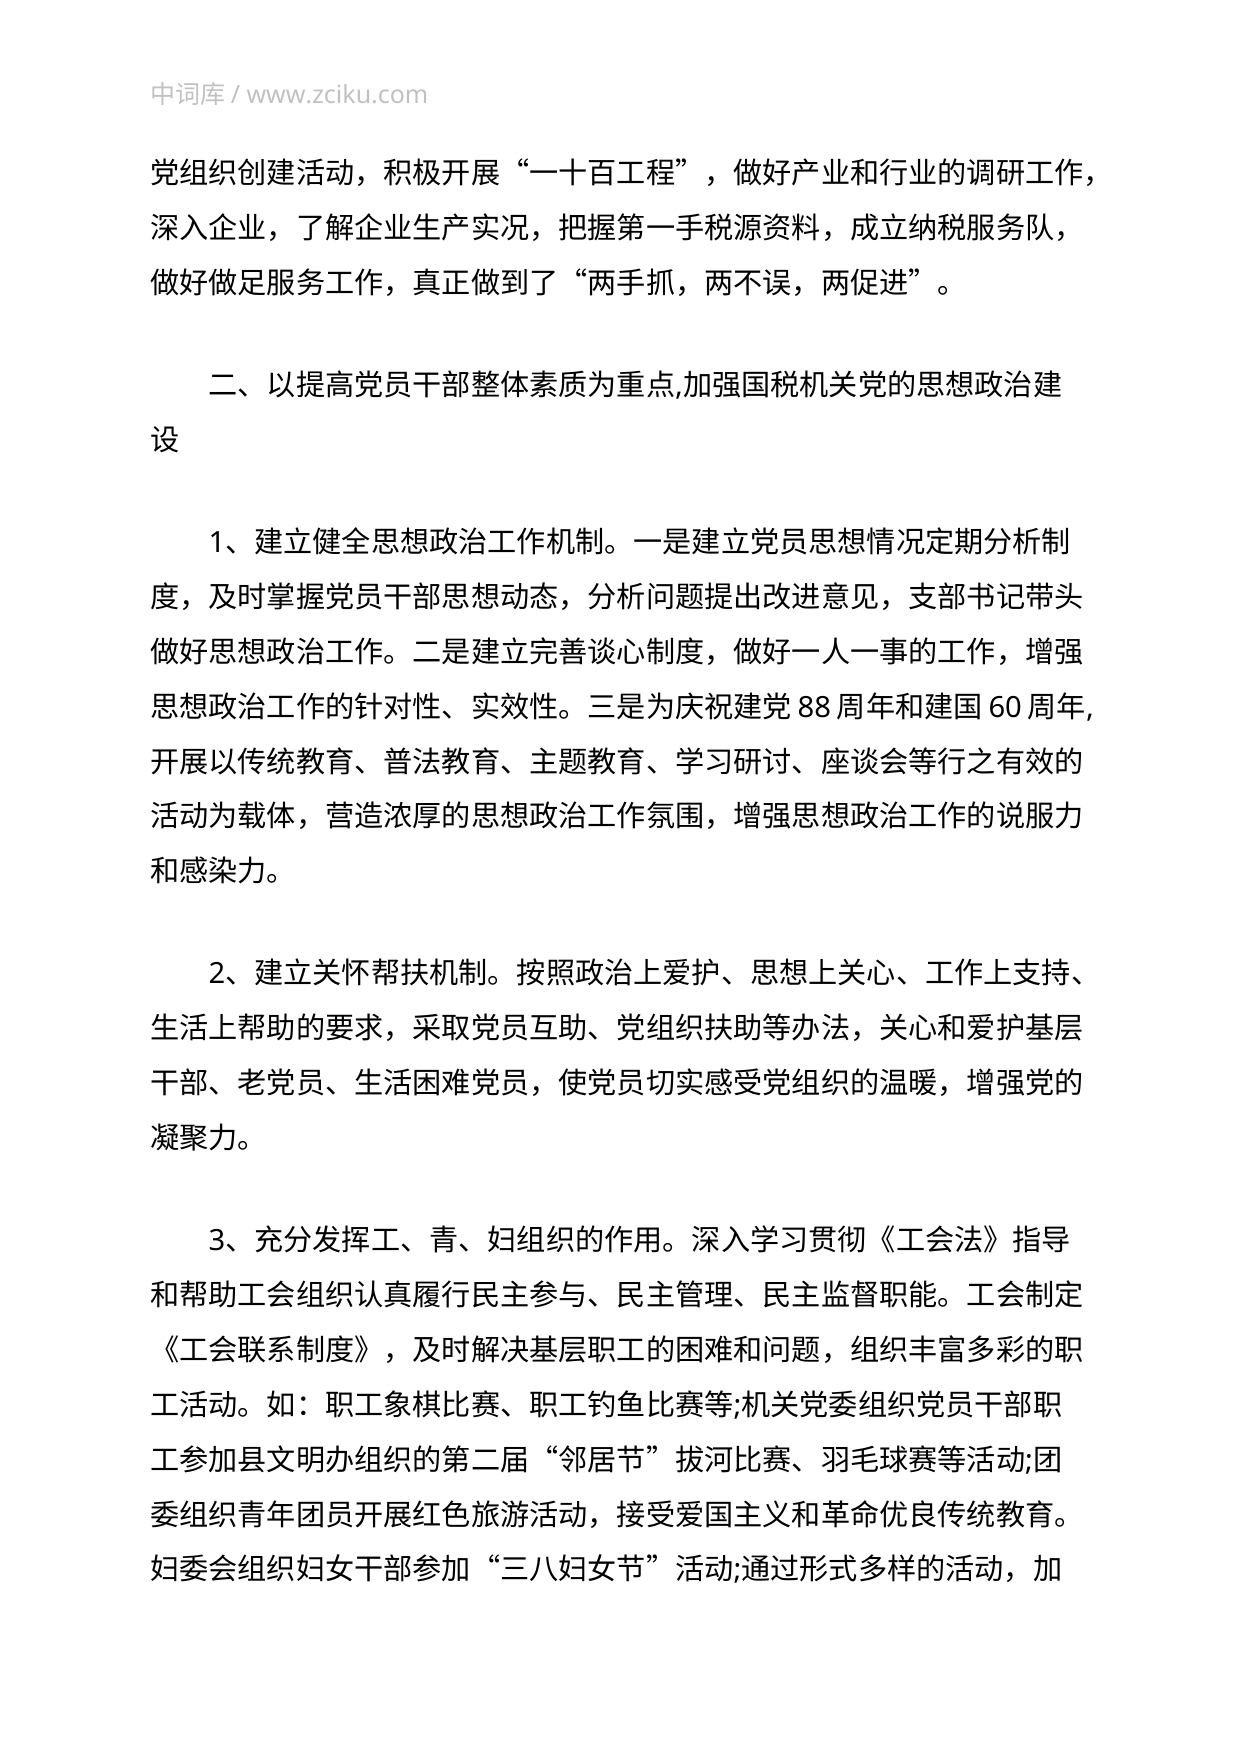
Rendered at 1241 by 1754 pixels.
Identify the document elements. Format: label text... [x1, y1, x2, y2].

text 1、建立健全思想政治工作机制。一是建立党员思想情况定期分析制度，及时掌握党员干部思想动态，分析问题提出改进意见，支部书记带头做好思想政治工作。二是建立完善谈心制度，做好一人一事的工作，增强思想政治工作的针对性、实效性。三是为庆祝建党88周年和建国60周年,开展以传统教育、普法教育、主题教育、学习研讨、座谈会等行之有效的活动为载体，营造浓厚的思想政治工作氛围，增强思想政治工作的说服力和感染力。 [150, 518, 1090, 890]
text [150, 150, 1090, 302]
text 二、以提高党员干部整体素质为重点,加强国税机关党的思想政治建设 [150, 362, 1090, 459]
text 2、建立关怀帮扶机制。按照政治上爱护、思想上关心、工作上支持、生活上帮助的要求，采取党员互助、党组织扶助等办法，关心和爱护基层干部、老党员、生活困难党员，使党员切实感受党组织的温暖，增强党的凝聚力。 [150, 950, 1090, 1157]
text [150, 1216, 1090, 1588]
